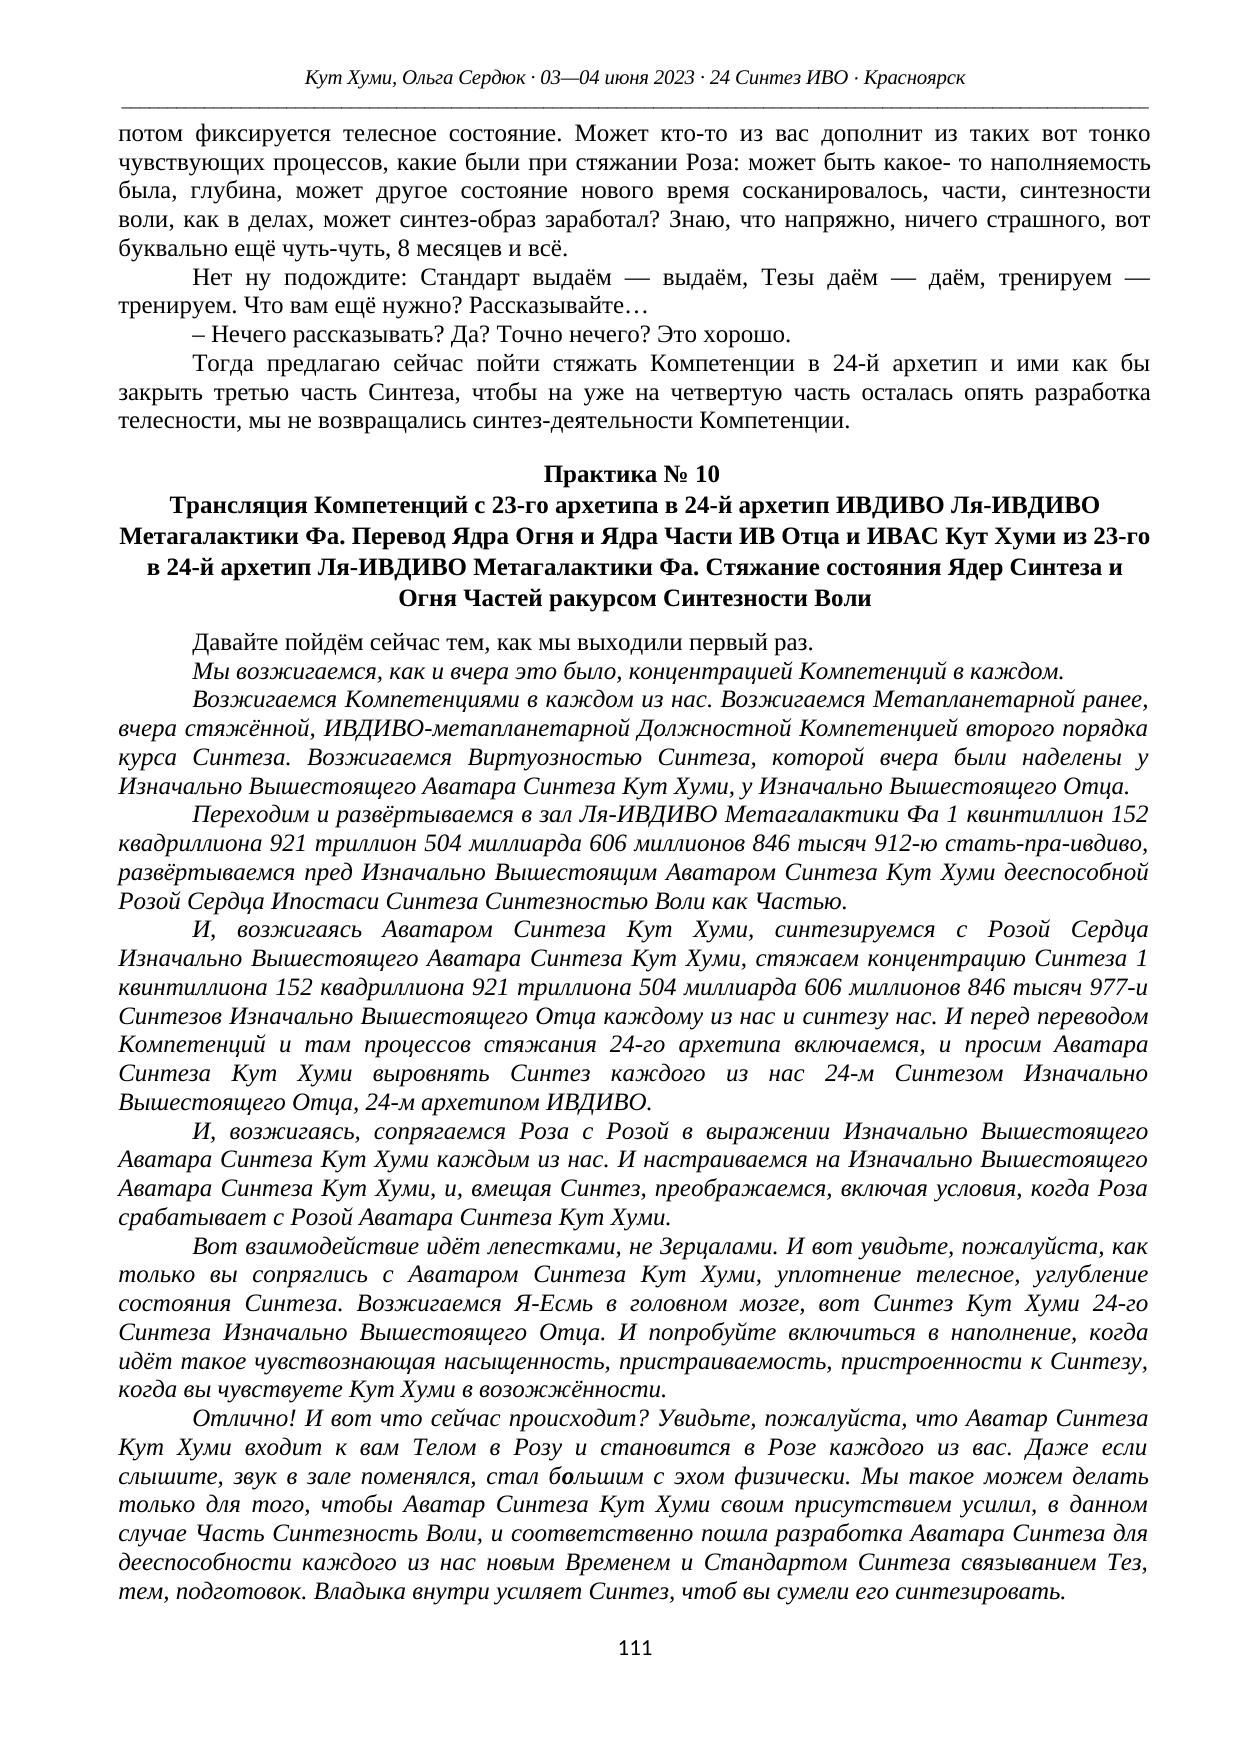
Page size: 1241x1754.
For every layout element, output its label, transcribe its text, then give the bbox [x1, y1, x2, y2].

text – Нечего рассказывать? Да? Точно нечего? Это хорошо. [118, 319, 1152, 348]
text Отлично! И вот что сейчас происходит? Увидьте, пожалуйста, что Аватар Синтеза Кут Хуми входит к вам Телом в Розу и становится в Розе каждого из вас. Даже если слышите, звук в зале поменялся, стал большим с эхом физически. Мы такое можем делать только для того, чтобы Аватар Синтеза Кут Хуми своим присутствием усилил, в данном случае Часть Синтезность Воли, и соответственно пошла разработка Аватара Синтеза для дееспособности каждого из нас новым Временем и Стандартом Синтеза связыванием Тез, тем, подготовок. Владыка внутри усиляет Синтез, чтоб вы сумели его синтезировать. [118, 1403, 1152, 1604]
text Мы возжигаемся, как и вчера это было, концентрацией Компетенций в каждом. [118, 656, 1152, 684]
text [118, 118, 1152, 262]
text И, возжигаясь Аватаром Синтеза Кут Хуми, синтезируемся с Розой Сердца Изначально Вышестоящего Аватара Синтеза Кут Хуми, стяжаем концентрацию Синтеза 1 квинтиллиона 152 квадриллиона 921 триллиона 504 миллиарда 606 миллионов 846 тысяч 977-и Синтезов Изначально Вышестоящего Отца каждому из нас и синтезу нас. И перед переводом Компетенций и там процессов стяжания 24-го архетипа включаемся, и просим Аватара Синтеза Кут Хуми выровнять Синтез каждого из нас 24-м Синтезом Изначально Вышестоящего Отца, 24-м архетипом ИВДИВО. [118, 914, 1152, 1116]
text Тогда предлагаю сейчас пойти стяжать Компетенции в 24-й архетип и ими как бы закрыть третью часть Синтеза, чтобы на уже на четвертую часть осталась опять разработка телесности, мы не возвращались синтез-деятельности Компетенции. [118, 348, 1152, 434]
text Переходим и развёртываемся в зал Ля-ИВДИВО Метагалактики Фа 1 квинтиллион 152 квадриллиона 921 триллион 504 миллиарда 606 миллионов 846 тысяч 912-ю стать-пра-ивдиво, развёртываемся пред Изначально Вышестоящим Аватаром Синтеза Кут Хуми дееспособной Розой Сердца Ипостаси Синтеза Синтезностью Воли как Частью. [118, 799, 1152, 914]
text Давайте пойдём сейчас тем, как мы выходили первый раз. [118, 627, 1152, 656]
text Нет ну подождите: Стандарт выдаём — выдаём, Тезы даём — даём, тренируем — тренируем. Что вам ещё нужно? Рассказывайте… [118, 262, 1152, 319]
text И, возжигаясь, сопрягаемся Роза с Розой в выражении Изначально Вышестоящего Аватара Синтеза Кут Хуми каждым из нас. И настраиваемся на Изначально Вышестоящего Аватара Синтеза Кут Хуми, и, вмещая Синтез, преображаемся, включая условия, когда Роза срабатывает с Розой Аватара Синтеза Кут Хуми. [118, 1116, 1152, 1231]
text Вот взаимодействие идёт лепестками, не Зерцалами. И вот увидьте, пожалуйста, как только вы сопряглись с Аватаром Синтеза Кут Хуми, уплотнение телесное, углубление состояния Синтеза. Возжигаемся Я-Есмь в головном мозге, вот Синтез Кут Хуми 24-го Синтеза Изначально Вышестоящего Отца. И попробуйте включиться в наполнение, когда идёт такое чувствознающая насыщенность, пристраиваемость, пристроенности к Синтезу, когда вы чувствуете Кут Хуми в возожжённости. [118, 1231, 1152, 1403]
text Возжигаемся Компетенциями в каждом из нас. Возжигаемся Метапланетарной ранее, вчера стяжённой, ИВДИВО-метапланетарной Должностной Компетенцией второго порядка курса Синтеза. Возжигаемся Виртуозностью Синтеза, которой вчера были наделены у Изначально Вышестоящего Аватара Синтеза Кут Хуми, у Изначально Вышестоящего Отца. [118, 684, 1152, 799]
subtitle Практика № 10 Трансляция Компетенций с 23-го архетипа в 24-й архетип ИВДИВО Ля-ИВДИВО Метагалактики Фа. Перевод Ядра Огня и Ядра Части ИВ Отца и ИВАС Кут Хуми из 23-го в 24-й архетип Ля-ИВДИВО Метагалактики Фа. Стяжание состояния Ядер Синтеза и Огня Частей ракурсом Синтезности Воли [118, 459, 1152, 612]
